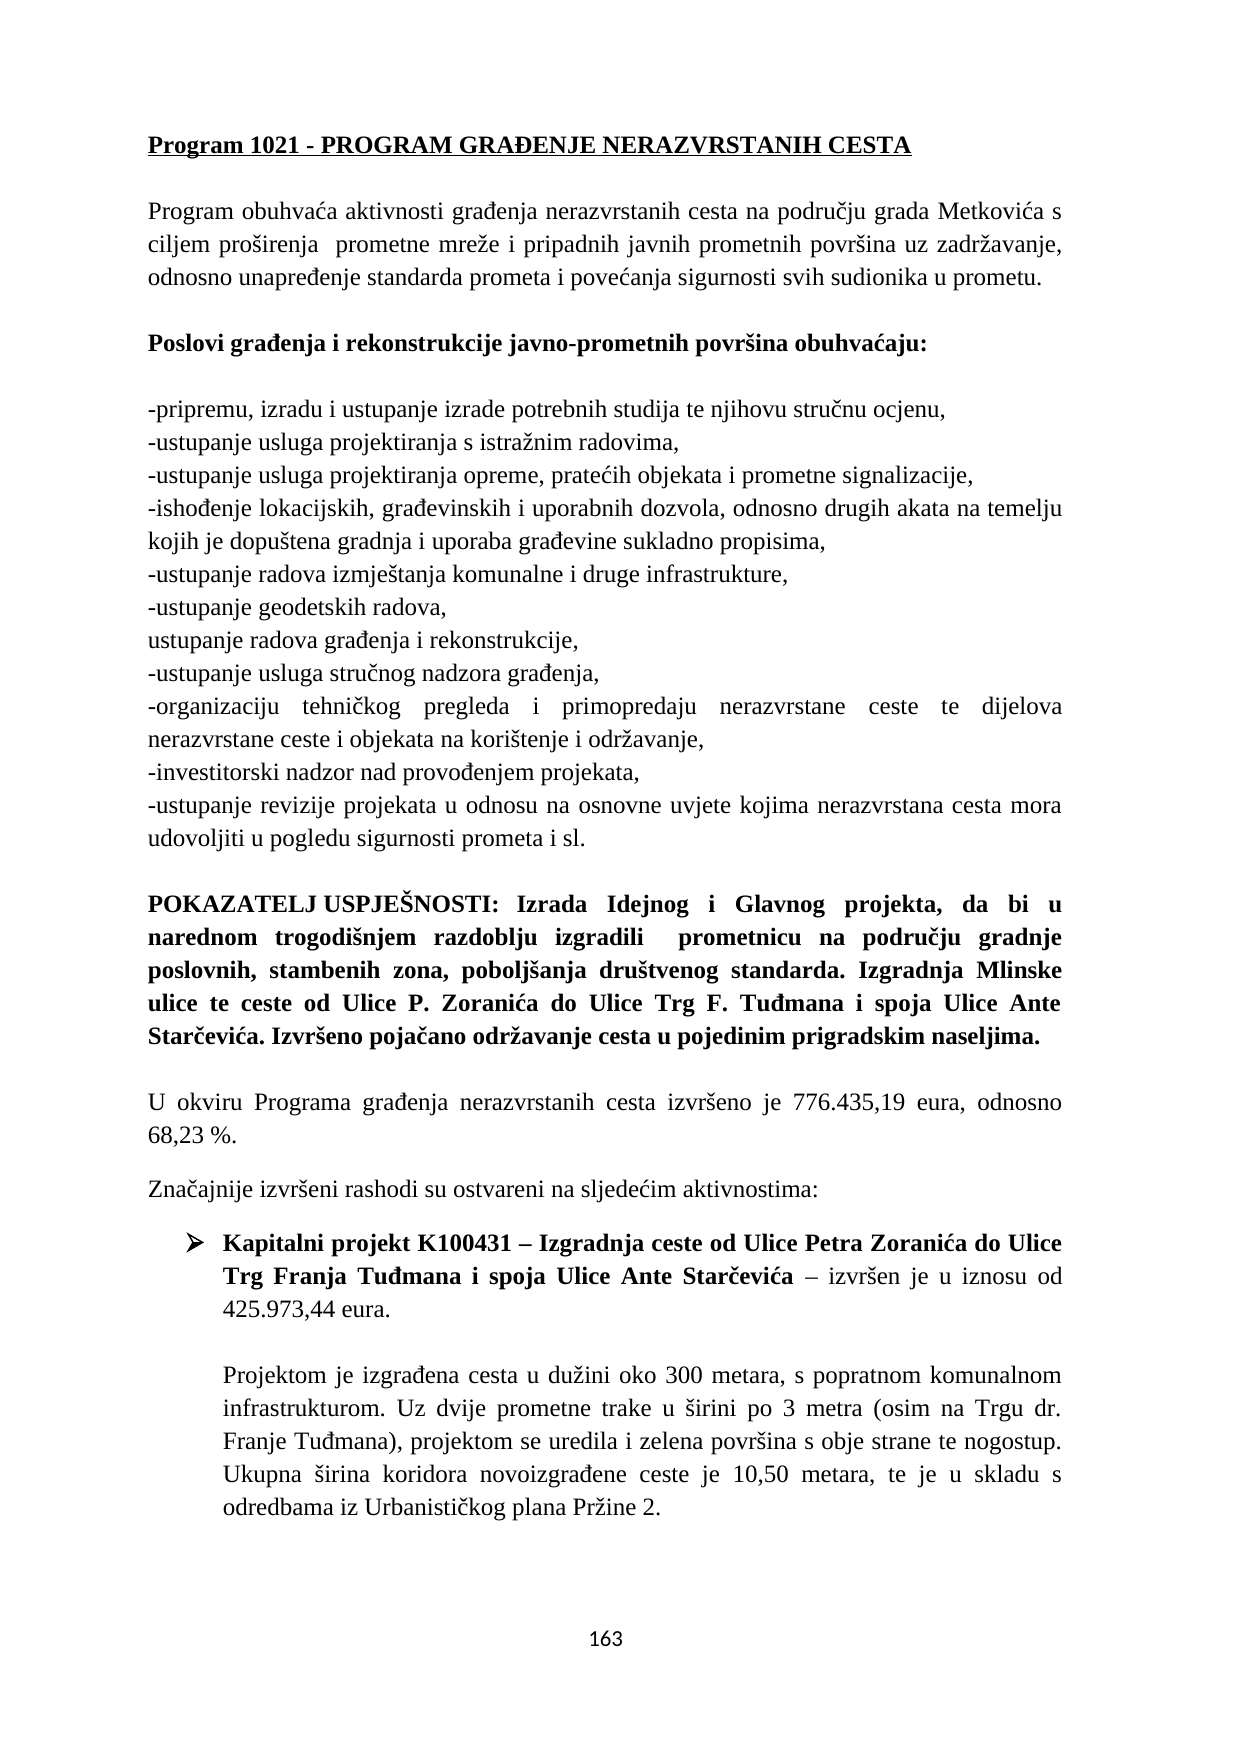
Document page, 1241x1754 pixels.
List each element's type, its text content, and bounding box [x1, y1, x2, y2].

text -ustupanje geodetskih radova, [148, 592, 1063, 621]
text -ustupanje usluga stručnog nadzora građenja, [148, 658, 1063, 687]
list Kapitalni projekt K100431 – Izgradnja ceste od Ulice Petra Zoranića do Ulice Trg Franja Tuđmana i spoja Ulice Ante Starčevića – izvršen je u iznosu od 425.973,44 eura. [185, 1228, 1063, 1323]
text -ustupanje usluga projektiranja opreme, pratećih objekata i prometne signalizacije, [148, 460, 1063, 489]
text Poslovi građenja i rekonstrukcije javno-prometnih površina obuhvaćaju: [148, 328, 1063, 357]
text -ustupanje revizije projekata u odnosu na osnovne uvjete kojima nerazvrstana cesta mora udovoljiti u pogledu sigurnosti prometa i sl. [148, 790, 1063, 852]
text -ustupanje radova izmještanja komunalne i druge infrastrukture, [148, 559, 1063, 588]
text -organizaciju tehničkog pregleda i primopredaju nerazvrstane ceste te dijelova nerazvrstane ceste i objekata na korištenje i održavanje, [148, 691, 1063, 753]
text POKAZATELJ USPJEŠNOSTI: Izrada Idejnog i Glavnog projekta, da bi u narednom trogodišnjem razdoblju izgradili prometnicu na području gradnje poslovnih, stambenih zona, poboljšanja društvenog standarda. Izgradnja Mlinske ulice te ceste od Ulice P. Zoranića do Ulice Trg F. Tuđmana i spoja Ulice Ante Starčevića. Izvršeno pojačano održavanje cesta u pojedinim prigradskim naseljima. [148, 889, 1063, 1050]
list Projektom je izgrađena cesta u dužini oko 300 metara, s popratnom komunalnom infrastrukturom. Uz dvije prometne trake u širini po 3 metra (osim na Trgu dr. Franje Tuđmana), projektom se uredila i zelena površina s obje strane te nogostup. Ukupna širina koridora novoizgrađene ceste je 10,50 metara, te je u skladu s odredbama iz Urbanističkog plana Pržine 2. [223, 1360, 1063, 1521]
text Program obuhvaća aktivnosti građenja nerazvrstanih cesta na području grada Metkovića s ciljem proširenja prometne mreže i pripadnih javnih prometnih površina uz zadržavanje, odnosno unapređenje standarda prometa i povećanja sigurnosti svih sudionika u prometu. [148, 196, 1063, 291]
text -ustupanje usluga projektiranja s istražnim radovima, [148, 427, 1063, 456]
text U okviru Programa građenja nerazvrstanih cesta izvršeno je 776.435,19 eura, odnosno 68,23 %. [148, 1087, 1063, 1149]
text Program 1021 - PROGRAM GRAĐENJE NERAZVRSTANIH CESTA [148, 130, 1063, 158]
text ustupanje radova građenja i rekonstrukcije, [148, 625, 1063, 654]
text Značajnije izvršeni rashodi su ostvareni na sljedećim aktivnostima: [148, 1174, 1063, 1203]
text -investitorski nadzor nad provođenjem projekata, [148, 757, 1063, 786]
text -pripremu, izradu i ustupanje izrade potrebnih studija te njihovu stručnu ocjenu, [148, 394, 1063, 423]
text -ishođenje lokacijskih, građevinskih i uporabnih dozvola, odnosno drugih akata na temelju kojih je dopuštena gradnja i uporaba građevine sukladno propisima, [148, 493, 1063, 555]
